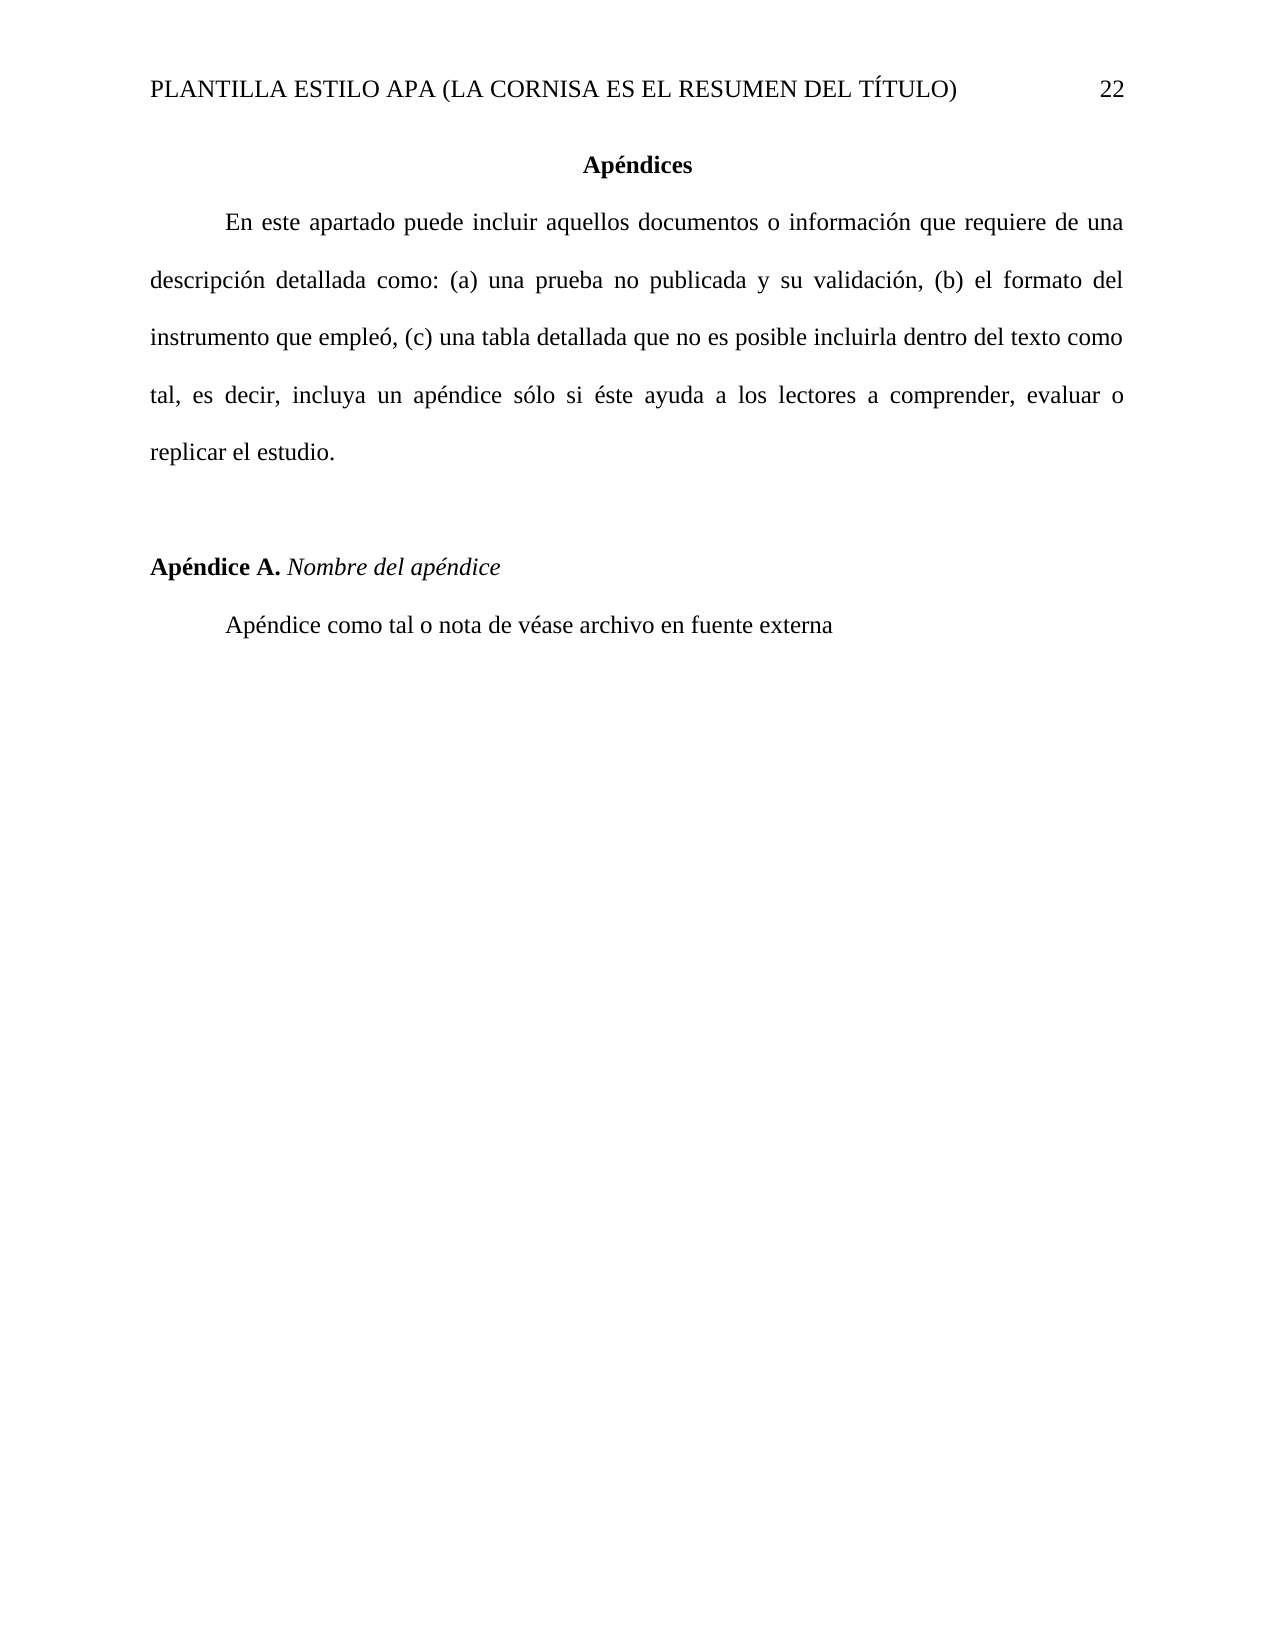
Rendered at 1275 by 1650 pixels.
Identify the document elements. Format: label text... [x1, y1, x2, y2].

subtitle Apéndices [150, 150, 1125, 179]
text Apéndice como tal o nota de véase archivo en fuente externa [150, 610, 1125, 639]
text Apéndice A. Nombre del apéndice [150, 552, 1125, 581]
text En este apartado puede incluir aquellos documentos o información que requiere de una descripción detallada como: (a) una prueba no publicada y su validación, (b) el formato del instrumento que empleó, (c) una tabla detallada que no es posible incluirla dentro del texto como tal, es decir, incluya un apéndice sólo si éste ayuda a los lectores a comprender, evaluar o replicar el estudio. [150, 207, 1125, 466]
